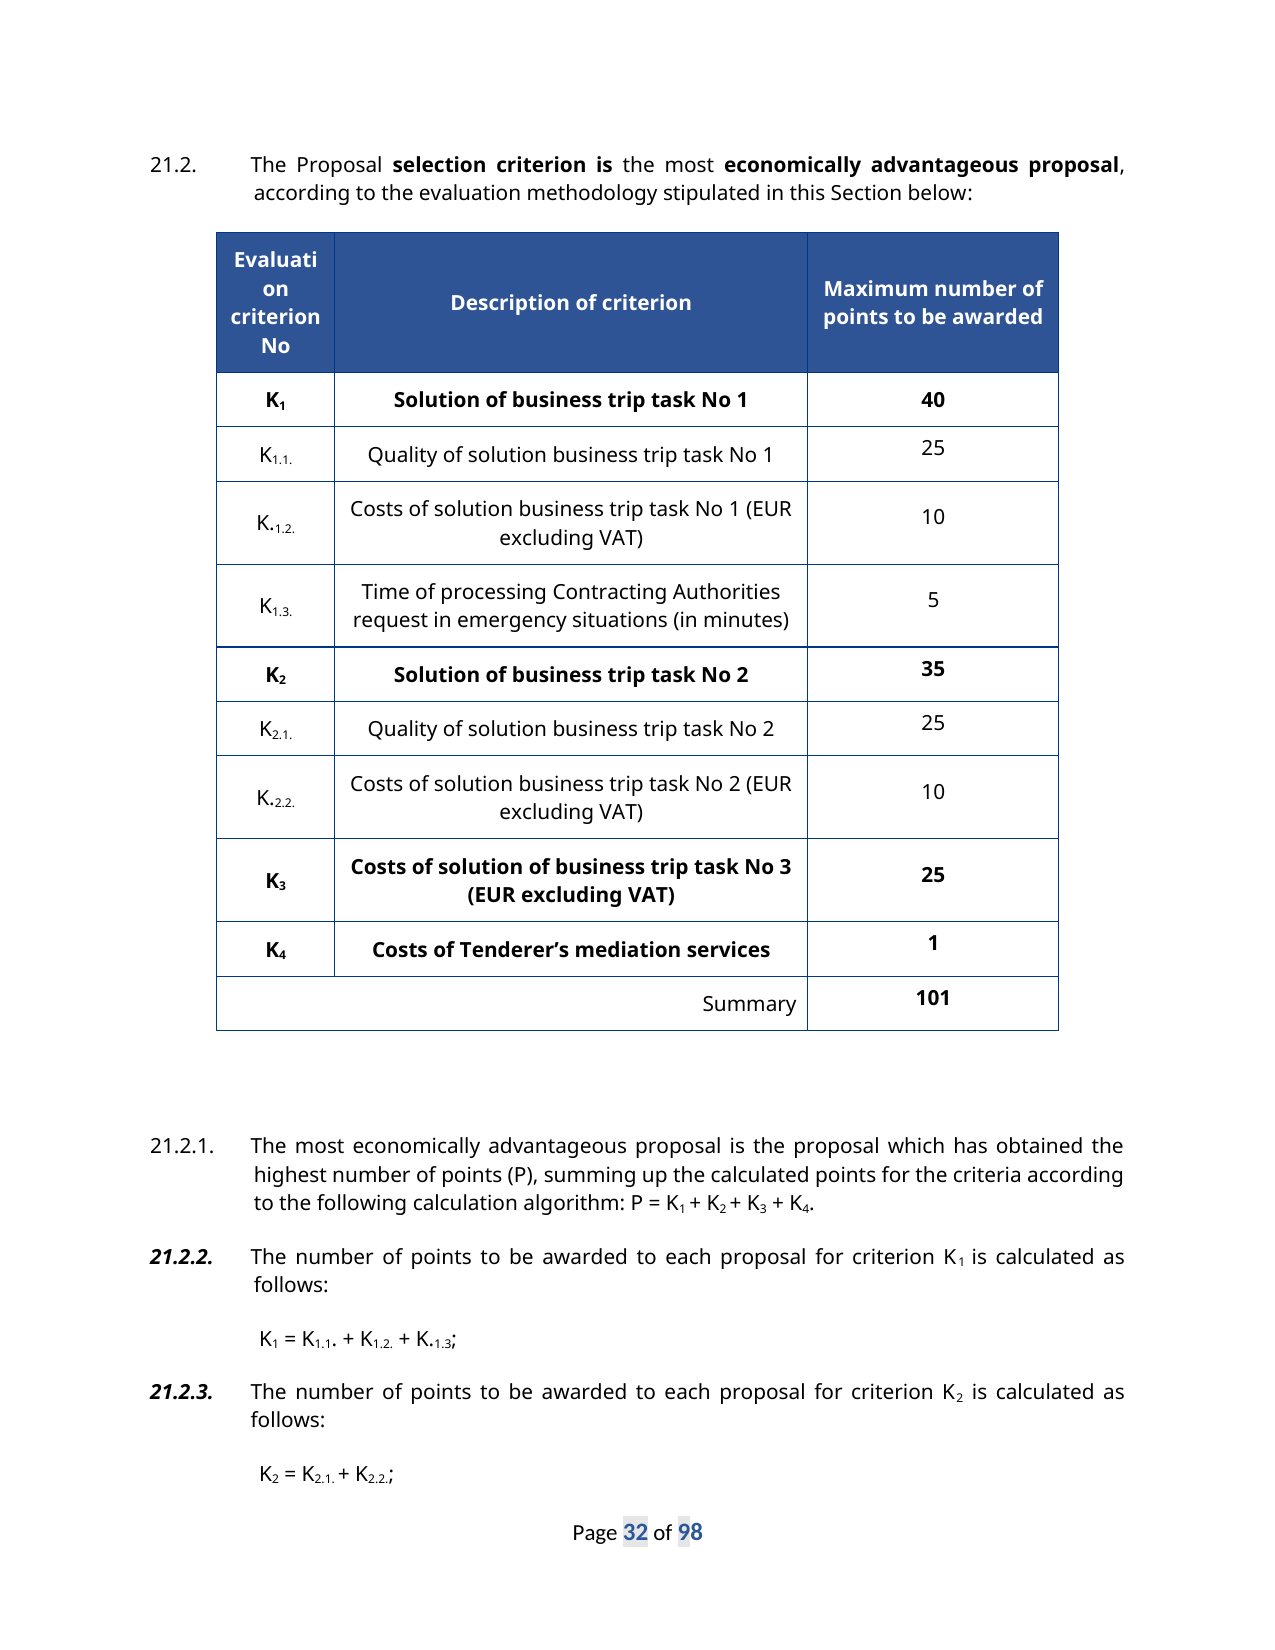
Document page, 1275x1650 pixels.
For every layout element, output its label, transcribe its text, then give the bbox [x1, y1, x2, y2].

table_cell Time of processing Contracting Authorities request in emergency situations (in minutes) [335, 565, 807, 646]
table_cell K2 [217, 648, 334, 701]
table_cell 35 [808, 648, 1058, 701]
table_cell 10 [808, 482, 1058, 563]
table_cell 101 [808, 977, 1058, 1030]
subtitle The number of points to be awarded to each proposal for criterion K1 is calculated as follows: [150, 1242, 1125, 1299]
table_cell Quality of solution business trip task No 1 [335, 427, 807, 481]
subtitle The Proposal selection criterion is the most economically advantageous proposal, according to the evaluation methodology stipulated in this Section below: [150, 150, 1125, 207]
table_cell K1 [217, 373, 334, 426]
table_cell Solution of business trip task No 1 [335, 373, 807, 426]
table_cell Costs of solution of business trip task No 3 (EUR excluding VAT) [335, 839, 807, 921]
table_cell K2.1. [217, 702, 334, 755]
list K1 = K1.1. + K1.2. + K.1.3; [253, 1324, 1125, 1352]
table_cell 25 [808, 427, 1058, 481]
table_header Description of criterion [335, 233, 807, 372]
table_cell K4 [217, 922, 334, 976]
table_cell 25 [808, 702, 1058, 755]
table_cell 5 [808, 565, 1058, 646]
subtitle The most economically advantageous proposal is the proposal which has obtained the highest number of points (P), summing up the calculated points for the criteria according to the following calculation algorithm: P = K1 + K2 + K3 + K4. [150, 1132, 1125, 1217]
table_cell Solution of business trip task No 2 [335, 648, 807, 701]
table_cell K.1.2. [217, 482, 334, 563]
subtitle The number of points to be awarded to each proposal for criterion K2 is calculated as follows: [150, 1377, 1125, 1434]
table_cell 10 [808, 756, 1058, 838]
table_cell K1.1. [217, 427, 334, 481]
table_cell Costs of solution business trip task No 2 (EUR excluding VAT) [335, 756, 807, 838]
table_cell K3 [217, 839, 334, 921]
table_cell Costs of Tenderer’s mediation services [335, 922, 807, 976]
table_cell Costs of solution business trip task No 1 (EUR excluding VAT) [335, 482, 807, 563]
table_cell 1 [808, 922, 1058, 976]
table_cell Summary [217, 977, 807, 1030]
table_cell K.2.2. [217, 756, 334, 838]
table_cell Quality of solution business trip task No 2 [335, 702, 807, 755]
table_cell 25 [808, 839, 1058, 921]
table_cell 40 [808, 373, 1058, 426]
table_header Evaluation criterion No [217, 233, 334, 372]
list K2 = K2.1. + K2.2.; [253, 1459, 1125, 1487]
table_cell K1.3. [217, 565, 334, 646]
table_header Maximum number of points to be awarded [808, 233, 1058, 372]
